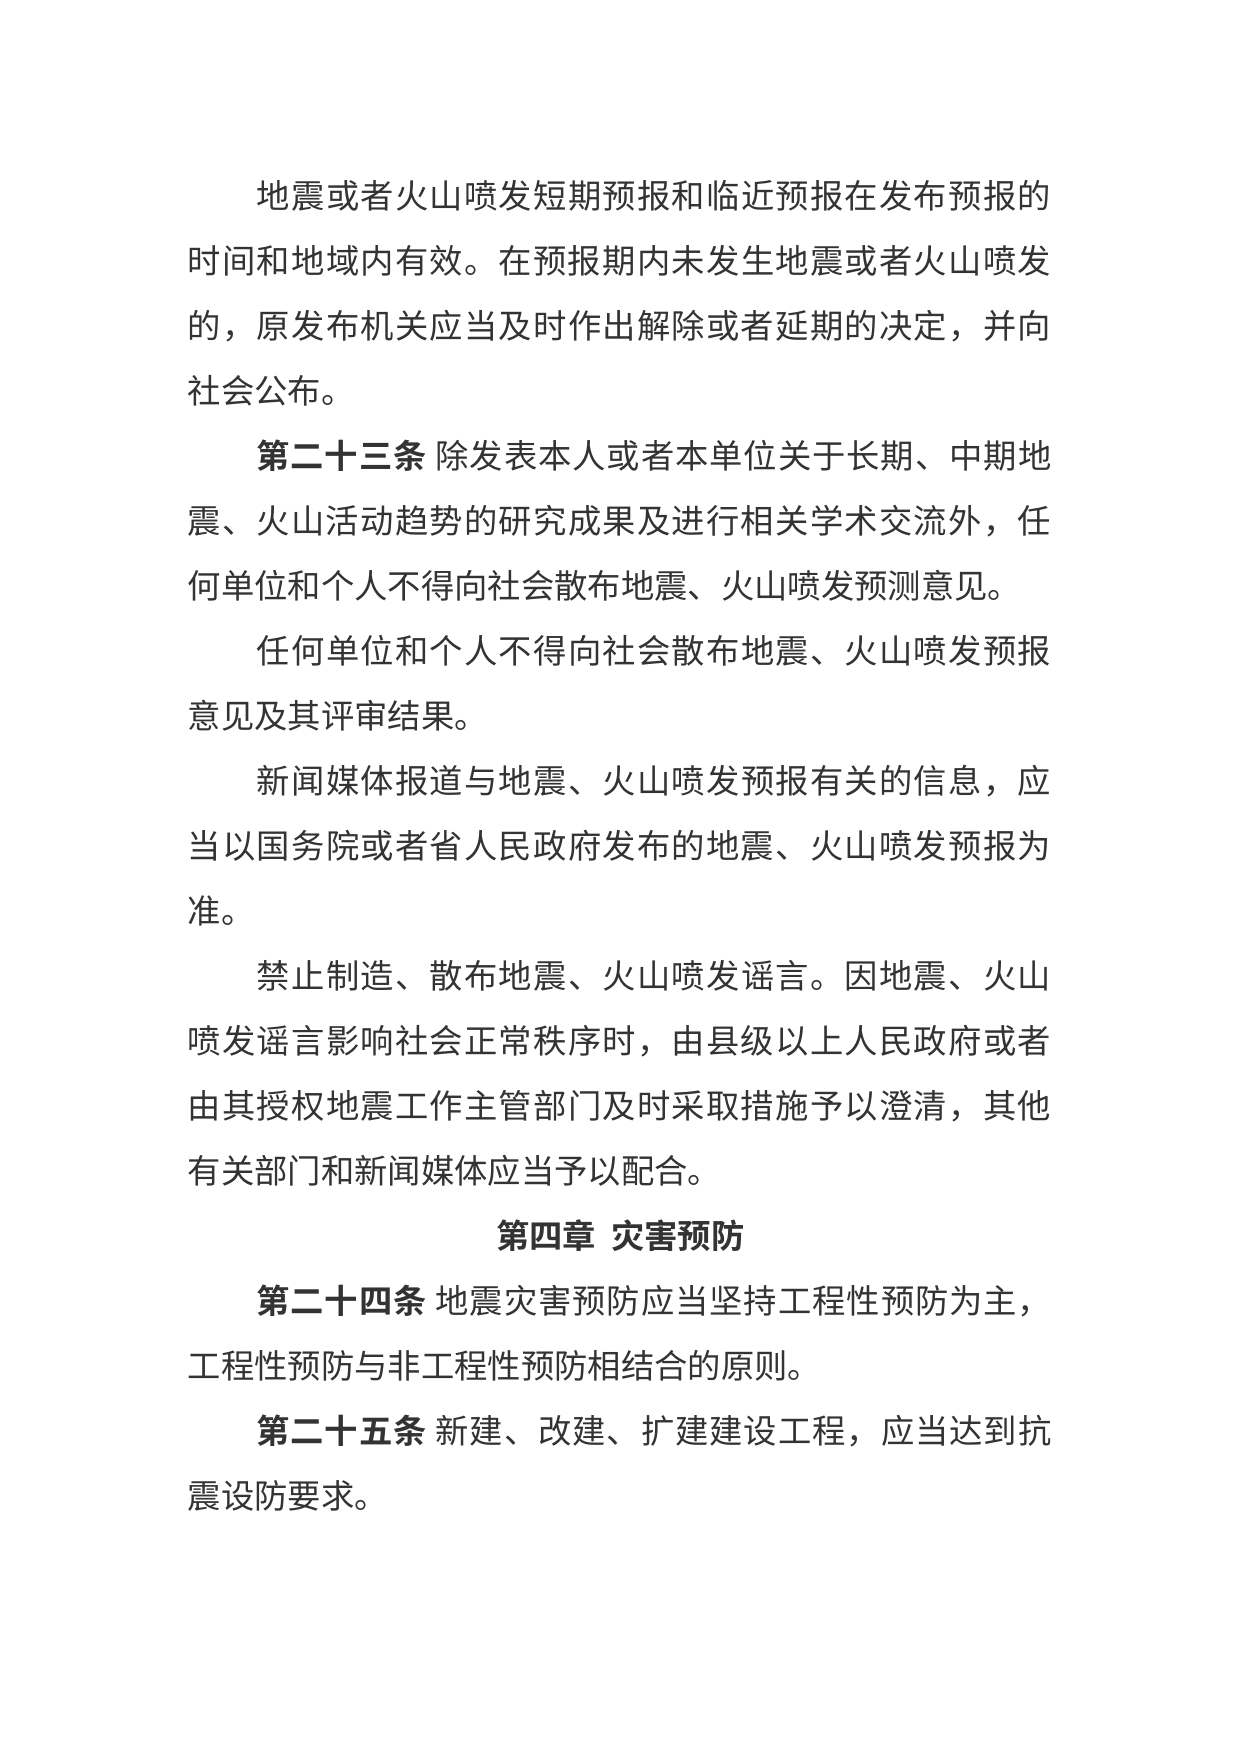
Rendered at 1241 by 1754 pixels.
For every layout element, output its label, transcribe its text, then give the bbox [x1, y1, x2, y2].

text 任何单位和个人不得向社会散布地震、火山喷发预报意见及其评审结果。 [187, 617, 1053, 747]
text 禁止制造、散布地震、火山喷发谣言。因地震、火山喷发谣言影响社会正常秩序时，由县级以上人民政府或者由其授权地震工作主管部门及时采取措施予以澄清，其他有关部门和新闻媒体应当予以配合。 [187, 942, 1053, 1202]
text 第二十四条 地震灾害预防应当坚持工程性预防为主，工程性预防与非工程性预防相结合的原则。 [187, 1267, 1053, 1397]
text 第二十五条 新建、改建、扩建建设工程，应当达到抗震设防要求。 [187, 1397, 1053, 1527]
text 第二十三条 除发表本人或者本单位关于长期、中期地震、火山活动趋势的研究成果及进行相关学术交流外，任何单位和个人不得向社会散布地震、火山喷发预测意见。 [187, 422, 1053, 617]
text 地震或者火山喷发短期预报和临近预报在发布预报的时间和地域内有效。在预报期内未发生地震或者火山喷发的，原发布机关应当及时作出解除或者延期的决定，并向社会公布。 [187, 162, 1053, 422]
text 第四章 灾害预防 [187, 1202, 1053, 1267]
text 新闻媒体报道与地震、火山喷发预报有关的信息，应当以国务院或者省人民政府发布的地震、火山喷发预报为准。 [187, 747, 1053, 942]
